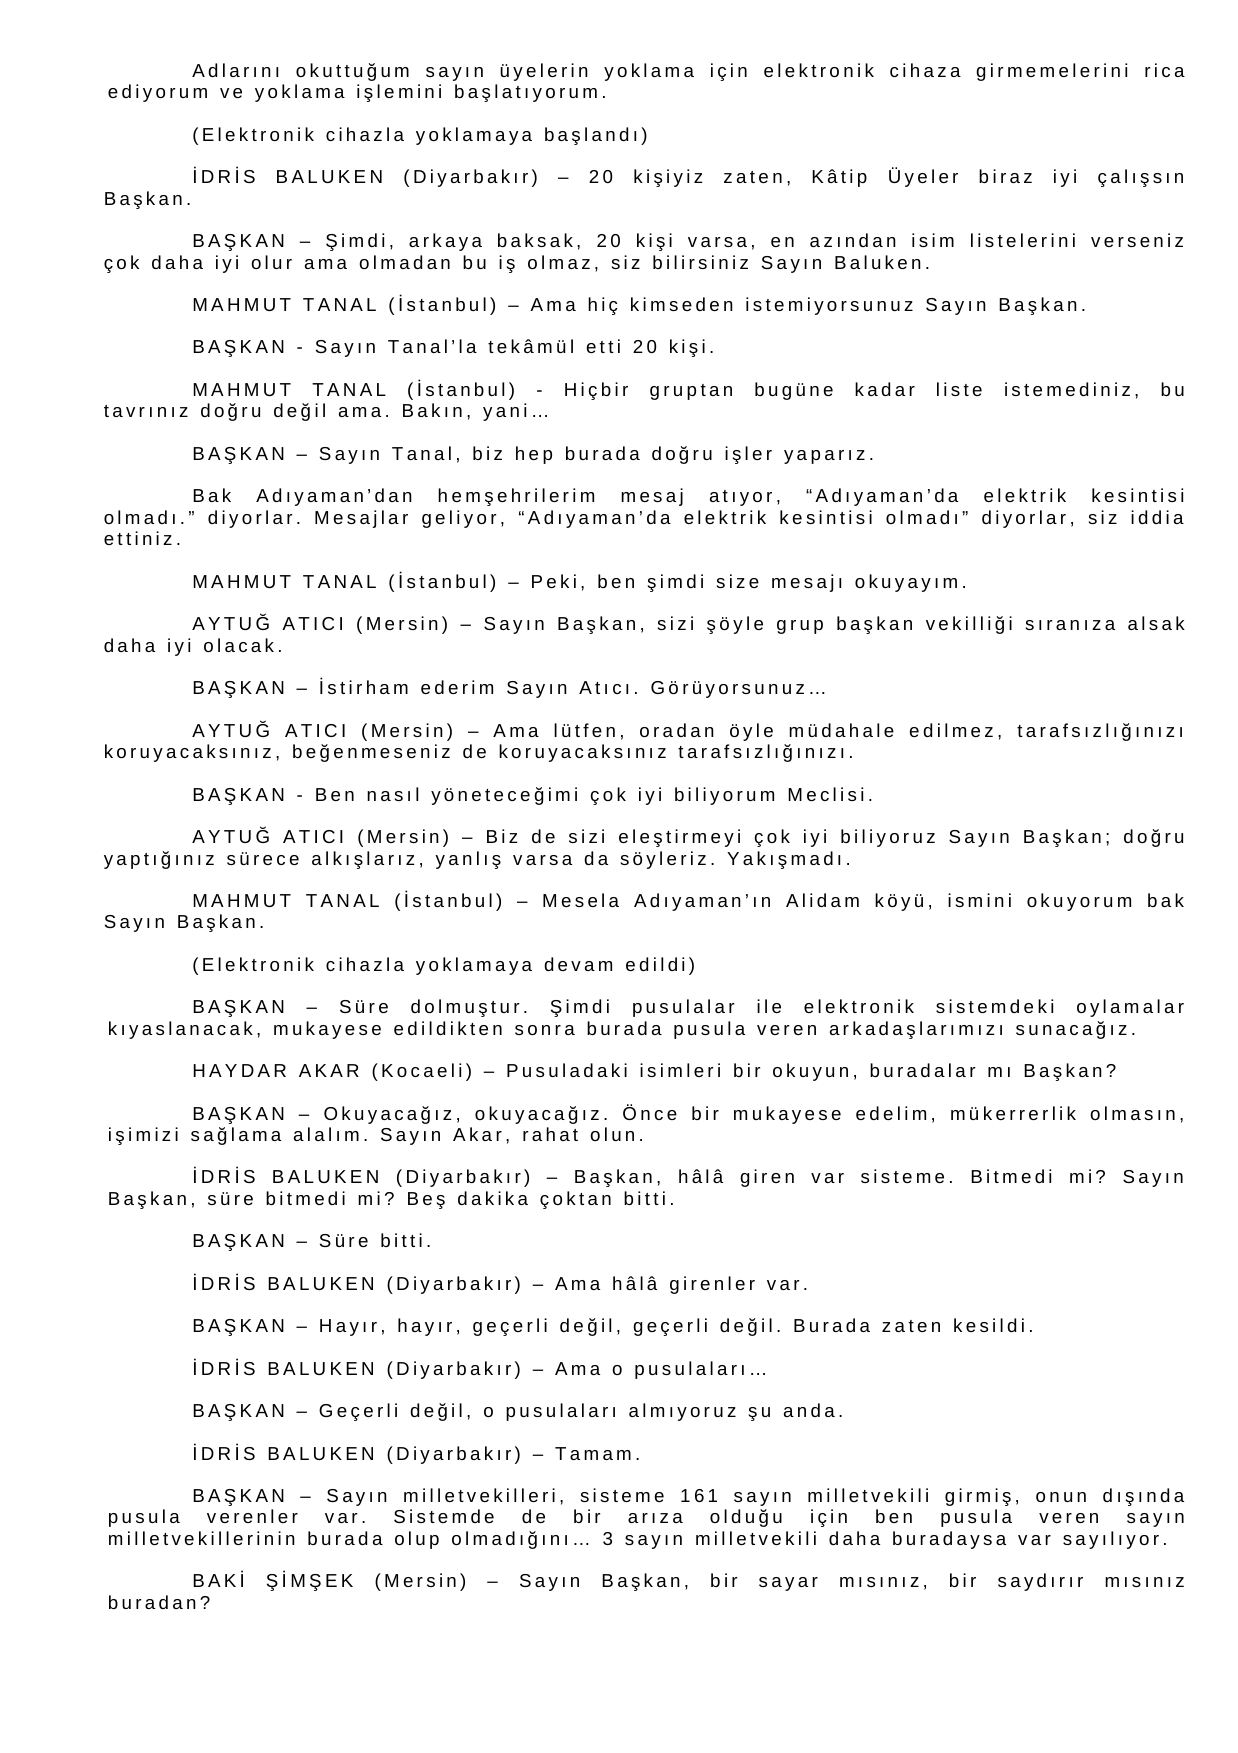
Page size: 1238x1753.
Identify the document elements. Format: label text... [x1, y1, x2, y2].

text BAKİ ŞİMŞEK (Mersin) – Sayın Başkan, bir sayar mısınız, bir saydırır mısınız buradan? [108, 1570, 1186, 1613]
text AYTUĞ ATICI (Mersin) – Sayın Başkan, sizi şöyle grup başkan vekilliği sıranıza alsak daha iyi olacak. [103, 613, 1186, 656]
text BAŞKAN - Sayın Tanal’la tekâmül etti 20 kişi. [103, 336, 1186, 358]
text BAŞKAN – İstirham ederim Sayın Atıcı. Görüyorsunuz… [103, 677, 1186, 698]
text MAHMUT TANAL (İstanbul) - Hiçbir gruptan bugüne kadar liste istemediniz, bu tavrınız doğru değil ama. Bakın, yani… [103, 379, 1186, 422]
text (Elektronik cihazla yoklamaya başlandı) [103, 124, 1186, 145]
text MAHMUT TANAL (İstanbul) – Peki, ben şimdi size mesajı okuyayım. [103, 571, 1186, 592]
text BAŞKAN – Süre dolmuştur. Şimdi pusulalar ile elektronik sistemdeki oylamalar kıyaslanacak, mukayese edildikten sonra burada pusula veren arkadaşlarımızı sunacağız. [108, 996, 1186, 1039]
text BAŞKAN – Şimdi, arkaya baksak, 20 kişi varsa, en azından isim listelerini verseniz çok daha iyi olur ama olmadan bu iş olmaz, siz bilirsiniz Sayın Baluken. [103, 230, 1186, 273]
text (Elektronik cihazla yoklamaya devam edildi) [103, 954, 1186, 975]
text HAYDAR AKAR (Kocaeli) – Pusuladaki isimleri bir okuyun, buradalar mı Başkan? [108, 1060, 1186, 1082]
text BAŞKAN – Geçerli değil, o pusulaları almıyoruz şu anda. [108, 1400, 1186, 1421]
text BAŞKAN – Süre bitti. [108, 1230, 1186, 1252]
text BAŞKAN - Ben nasıl yöneteceğimi çok iyi biliyorum Meclisi. [103, 783, 1186, 805]
text MAHMUT TANAL (İstanbul) – Mesela Adıyaman’ın Alidam köyü, ismini okuyorum bak Sayın Başkan. [103, 890, 1186, 933]
text Adlarını okuttuğum sayın üyelerin yoklama için elektronik cihaza girmemelerini rica ediyorum ve yoklama işlemini başlatıyorum. [108, 60, 1186, 103]
text BAŞKAN – Okuyacağız, okuyacağız. Önce bir mukayese edelim, mükerrerlik olmasın, işimizi sağlama alalım. Sayın Akar, rahat olun. [108, 1102, 1186, 1146]
text İDRİS BALUKEN (Diyarbakır) – Ama o pusulaları… [108, 1357, 1186, 1379]
text İDRİS BALUKEN (Diyarbakır) – Başkan, hâlâ giren var sisteme. Bitmedi mi? Sayın Başkan, süre bitmedi mi? Beş dakika çoktan bitti. [108, 1166, 1186, 1209]
text BAŞKAN – Sayın Tanal, biz hep burada doğru işler yaparız. [103, 443, 1186, 464]
text Bak Adıyaman’dan hemşehrilerim mesaj atıyor, “Adıyaman’da elektrik kesintisi olmadı.” diyorlar. Mesajlar geliyor, “Adıyaman’da elektrik kesintisi olmadı” diyorlar, siz iddia ettiniz. [103, 485, 1186, 550]
text BAŞKAN – Sayın milletvekilleri, sisteme 161 sayın milletvekili girmiş, onun dışında pusula verenler var. Sistemde de bir arıza olduğu için ben pusula veren sayın milletvekillerinin burada olup olmadığını… 3 sayın milletvekili daha buradaysa var sayılıyor. [108, 1485, 1186, 1549]
text MAHMUT TANAL (İstanbul) – Ama hiç kimseden istemiyorsunuz Sayın Başkan. [103, 294, 1186, 316]
text BAŞKAN – Hayır, hayır, geçerli değil, geçerli değil. Burada zaten kesildi. [108, 1315, 1186, 1337]
text İDRİS BALUKEN (Diyarbakır) – Tamam. [108, 1442, 1186, 1464]
text AYTUĞ ATICI (Mersin) – Biz de sizi eleştirmeyi çok iyi biliyoruz Sayın Başkan; doğru yaptığınız sürece alkışlarız, yanlış varsa da söyleriz. Yakışmadı. [103, 826, 1186, 869]
text İDRİS BALUKEN (Diyarbakır) – Ama hâlâ girenler var. [108, 1273, 1186, 1294]
text İDRİS BALUKEN (Diyarbakır) – 20 kişiyiz zaten, Kâtip Üyeler biraz iyi çalışsın Başkan. [103, 166, 1186, 209]
text AYTUĞ ATICI (Mersin) – Ama lütfen, oradan öyle müdahale edilmez, tarafsızlığınızı koruyacaksınız, beğenmeseniz de koruyacaksınız tarafsızlığınızı. [103, 719, 1186, 762]
